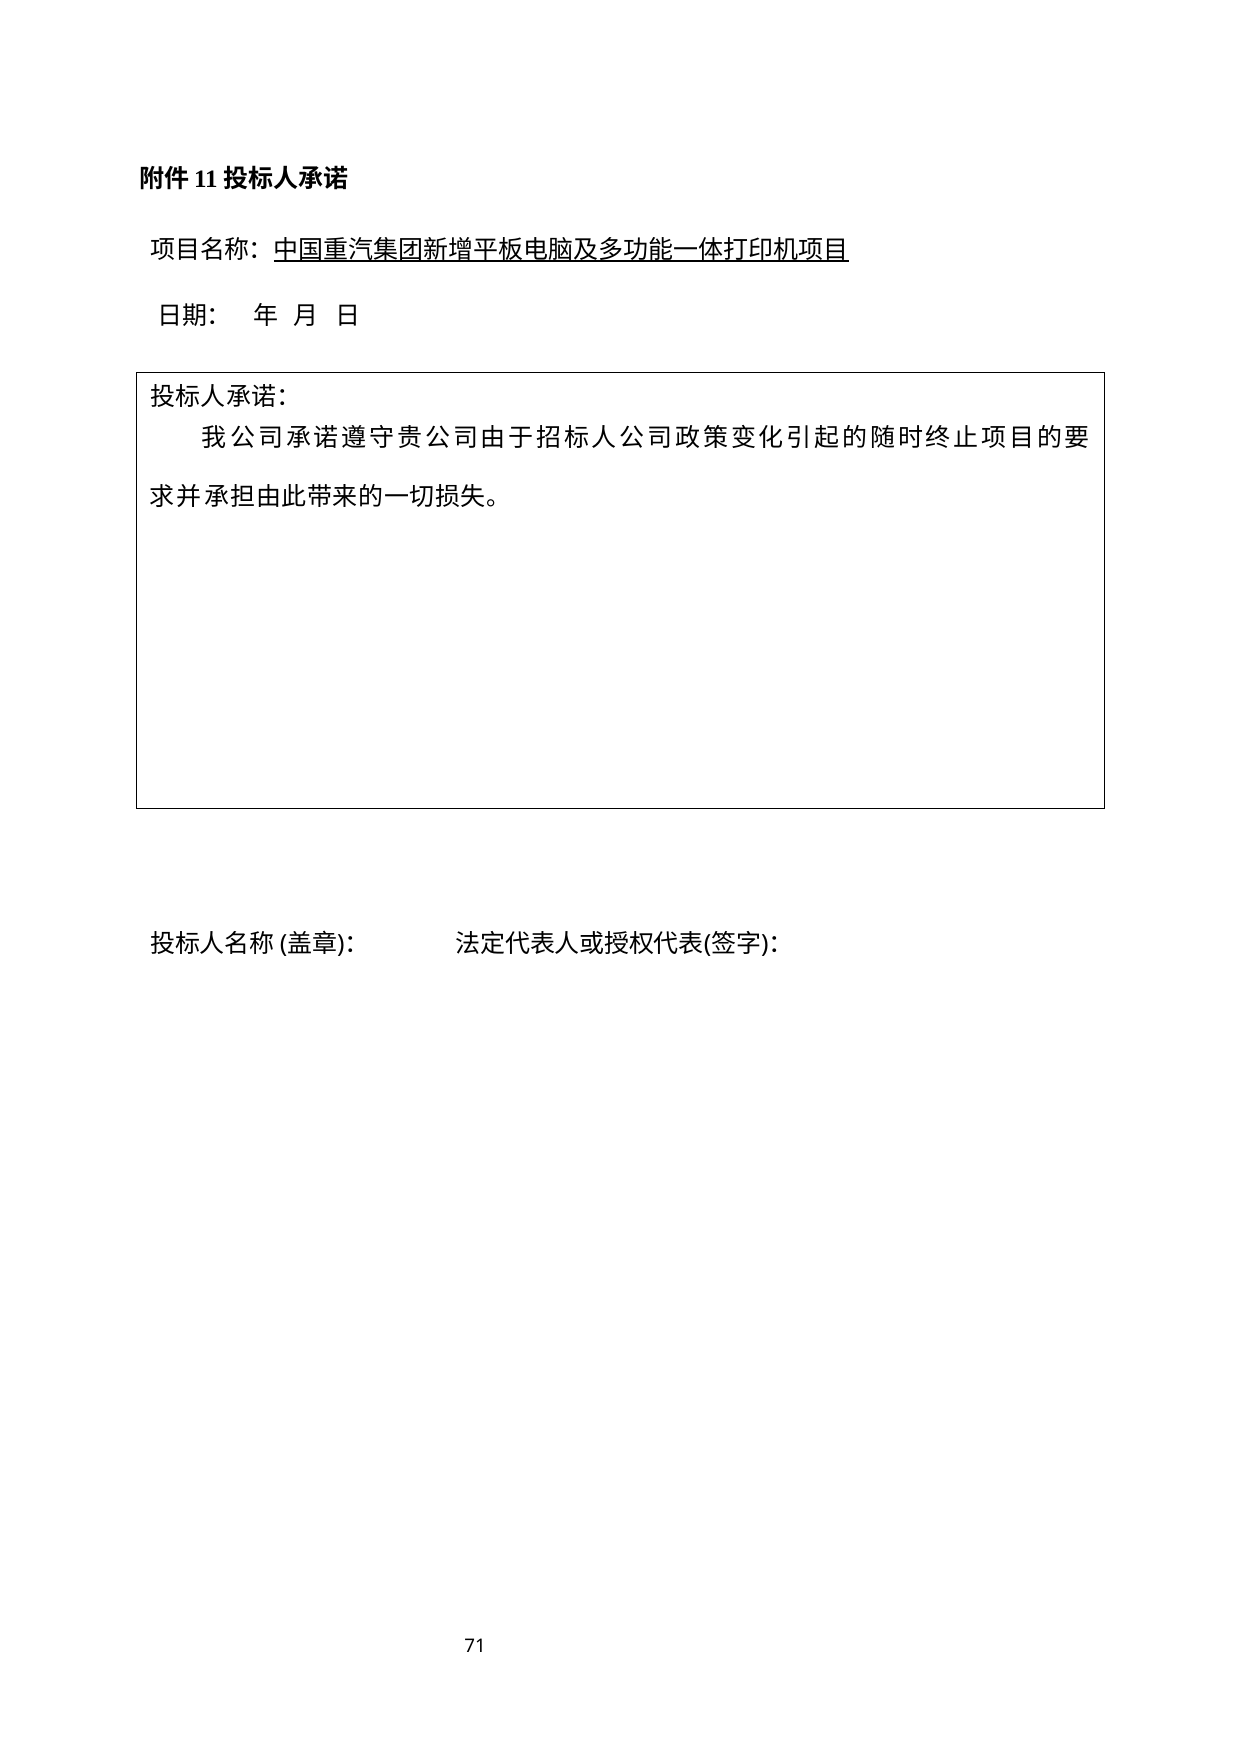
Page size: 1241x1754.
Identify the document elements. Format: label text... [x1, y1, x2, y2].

table_header 投标人承诺： 我公司承诺遵守贵公司由于招标人公司政策变化引起的随时终止项目的要求并承担由此带来的一切损失。 [137, 373, 1104, 808]
text 日期： 年 月 日 [157, 297, 1093, 331]
text 项目名称：中国重汽集团新增平板电脑及多功能一体打印机项目 [150, 231, 1093, 265]
text 投标人名称 (盖章)： 法定代表人或授权代表(签字)： [150, 925, 1093, 959]
text 附件11 投标人承诺 [139, 161, 1093, 194]
